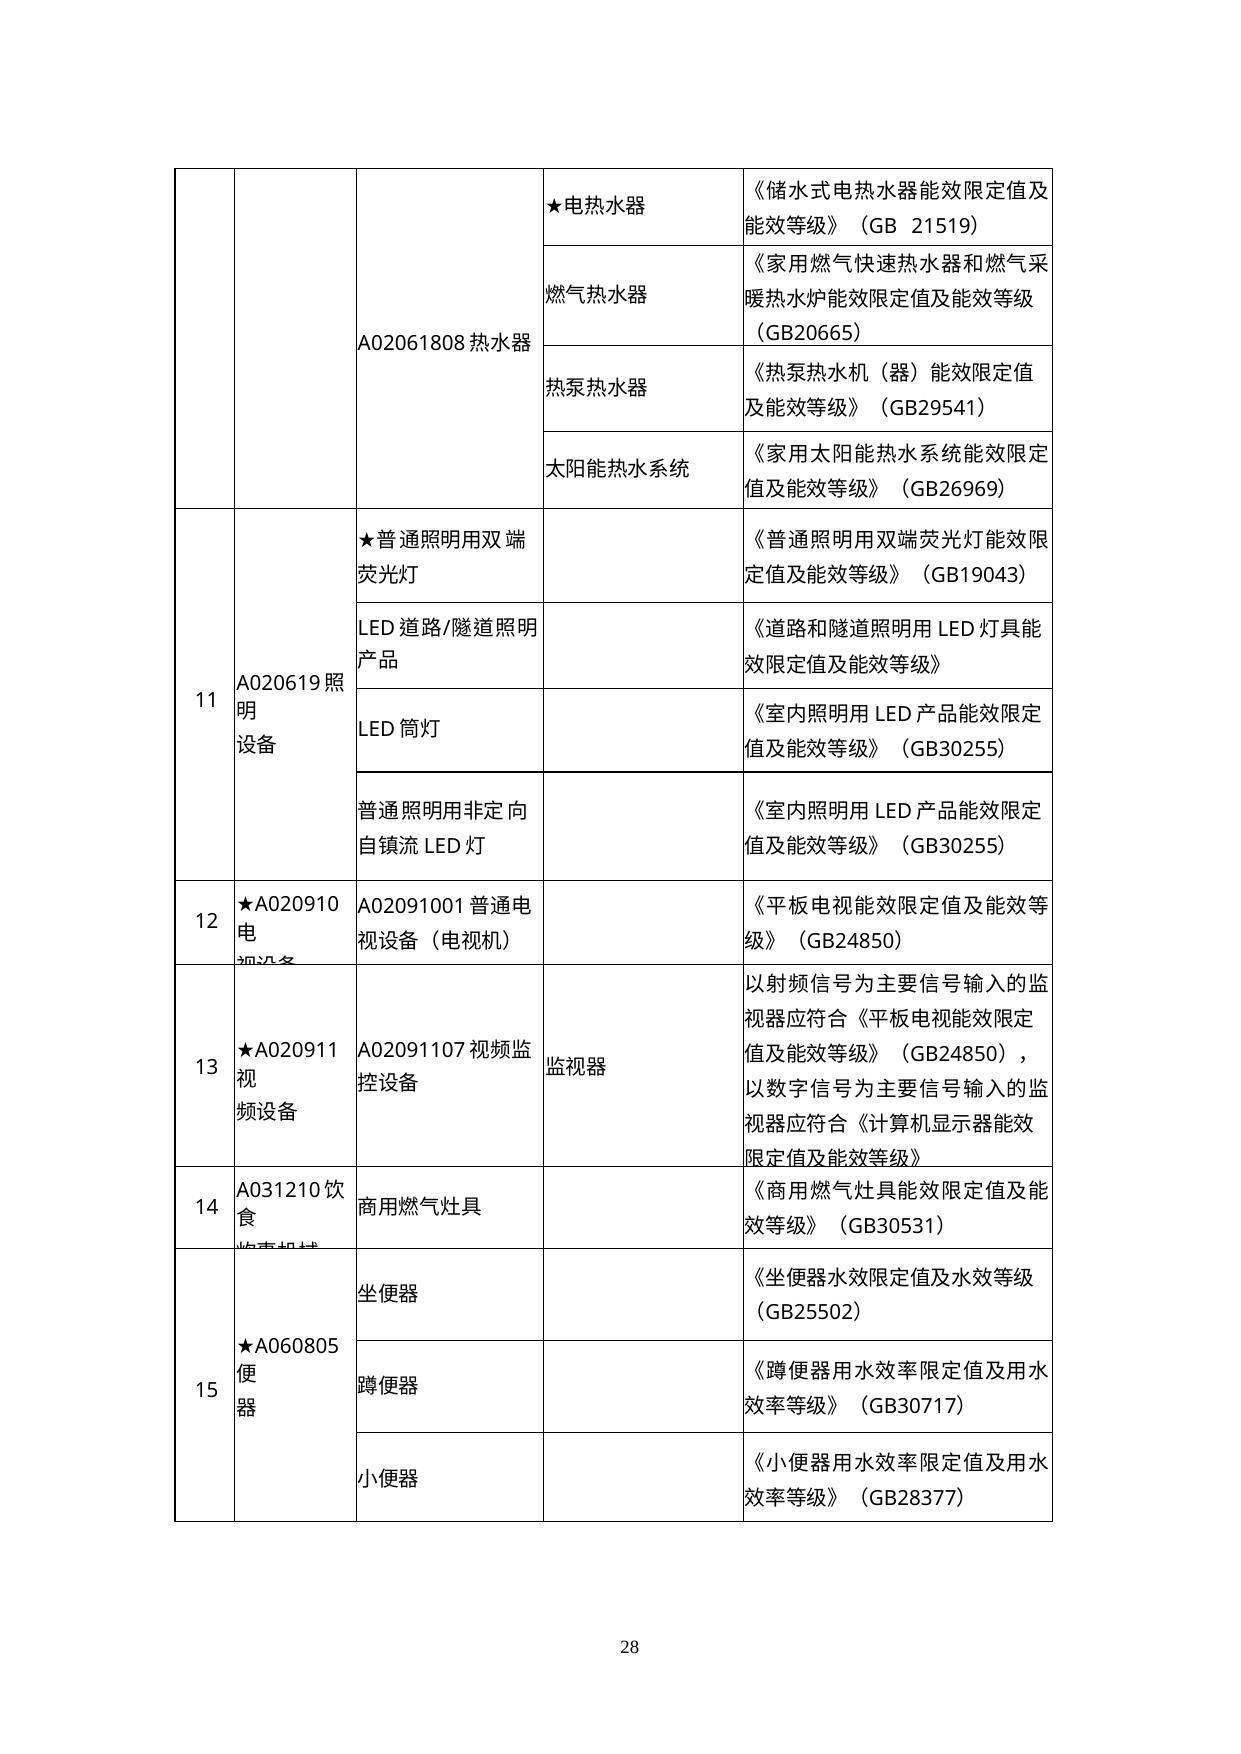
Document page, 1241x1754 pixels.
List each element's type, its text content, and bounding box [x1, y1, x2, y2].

table_cell 商用燃气灶具 [357, 1167, 543, 1248]
table_header ★电热水器 [544, 169, 743, 245]
table_cell 《热泵热水机（器）能效限定值及能效等级》（GB29541） [744, 346, 1052, 431]
table_cell [544, 603, 743, 688]
table_cell [544, 1341, 743, 1432]
table_cell A02091001普通电视设备（电视机） [357, 881, 543, 963]
table_cell 小便器 [357, 1433, 543, 1521]
table_cell 《坐便器水效限定值及水效等级 （GB25502） [744, 1249, 1052, 1340]
table_cell 13 [176, 965, 234, 1166]
table_header [176, 169, 234, 508]
table_cell [544, 1167, 743, 1248]
table_cell 《平板电视能效限定值及能效等级》（GB24850） [744, 881, 1052, 963]
table_cell 《蹲便器用水效率限定值及用水效率等级》（GB30717） [744, 1341, 1052, 1432]
table_cell 《普通照明用双端荧光灯能效限定值及能效等级》（GB19043） [744, 509, 1052, 602]
table_cell 《商用燃气灶具能效限定值及能效等级》（GB30531） [744, 1167, 1052, 1248]
table_cell A031210饮食 炊事机械 [235, 1167, 356, 1248]
table_cell A02091107视频监控设备 [357, 965, 543, 1166]
table_header [235, 169, 356, 508]
table_cell 蹲便器 [357, 1341, 543, 1432]
table_cell 坐便器 [357, 1249, 543, 1340]
table_cell ★A020911视 频设备 [235, 965, 356, 1166]
table_cell 12 [176, 881, 234, 963]
table_cell 监视器 [544, 965, 743, 1166]
table_cell 15 [176, 1249, 234, 1521]
table_cell 热泵热水器 [544, 346, 743, 431]
table_cell [544, 689, 743, 771]
table_cell [544, 1249, 743, 1340]
table_cell ★普通照明用双端荧光灯 [357, 509, 543, 602]
table_cell LED道路/隧道照明产品 [357, 603, 543, 688]
table_cell [544, 881, 743, 963]
table_cell 以射频信号为主要信号输入的监视器应符合《平板电视能效限定值及能效等级》（GB24850），以数字信号为主要信号输入的监视器应符合《计算机显示器能效限定值及能效等级》（GB21520） [744, 965, 1052, 1166]
table_cell 《小便器用水效率限定值及用水效率等级》（GB28377） [744, 1433, 1052, 1521]
table_cell A020619照明 设备 [235, 509, 356, 880]
table_cell ★A020910电 视设备 [235, 881, 356, 963]
table_cell 11 [176, 509, 234, 880]
table_cell LED筒灯 [357, 689, 543, 771]
table_cell 普通照明用非定向自镇流LED灯 [357, 773, 543, 880]
table_header A02061808热水器 [357, 169, 543, 508]
table_cell 《家用燃气快速热水器和燃气采暖热水炉能效限定值及能效等级 （GB20665） [744, 246, 1052, 345]
table_cell 《室内照明用LED产品能效限定值及能效等级》（GB30255） [744, 689, 1052, 771]
table_cell 14 [176, 1167, 234, 1248]
table_cell 《家用太阳能热水系统能效限定值及能效等级》（GB26969） [744, 432, 1052, 508]
table_cell [544, 1433, 743, 1521]
table_cell 燃气热水器 [544, 246, 743, 345]
table_cell 《室内照明用LED产品能效限定值及能效等级》（GB30255） [744, 773, 1052, 880]
table_cell ★A060805便 器 [235, 1249, 356, 1521]
table_cell 太阳能热水系统 [544, 432, 743, 508]
table_cell [544, 773, 743, 880]
table_header 《储水式电热水器能效限定值及能效等级》（GB 21519） [744, 169, 1052, 245]
table_cell [544, 509, 743, 602]
table_cell 《道路和隧道照明用LED灯具能效限定值及能效等级》（GB37478 [744, 603, 1052, 688]
